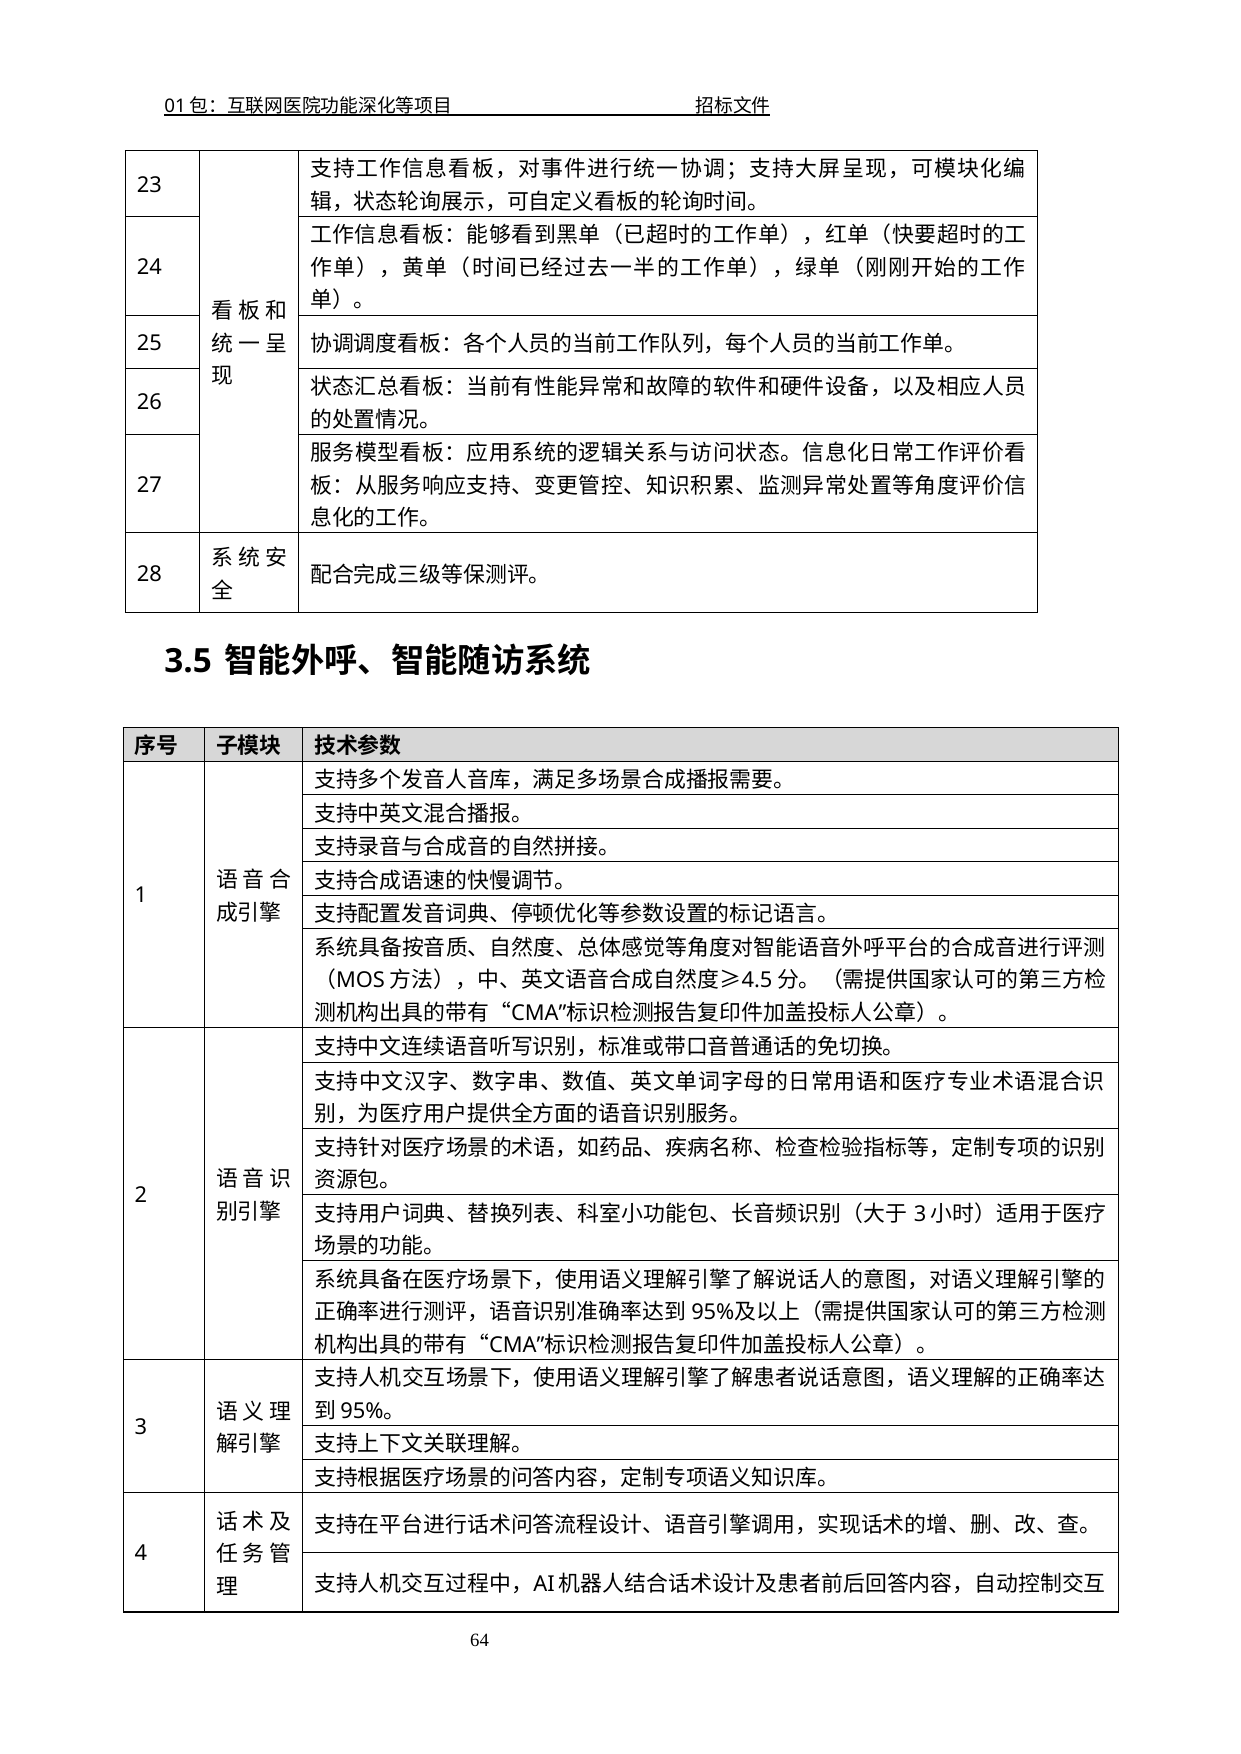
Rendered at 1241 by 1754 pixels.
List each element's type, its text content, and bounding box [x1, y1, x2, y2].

table_cell 支持人机交互场景下，使用语义理解引擎了解患者说话意图，语义理解的正确率达到95%。 [303, 1360, 1118, 1425]
table_cell 系统具备在医疗场景下，使用语义理解引擎了解说话人的意图，对语义理解引擎的正确率进行测评，语音识别准确率达到95%及以上（需提供国家认可的第三方检测机构出具的带有“CMA”标识检测报告复印件加盖投标人公章）。 [303, 1261, 1118, 1359]
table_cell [303, 1553, 1118, 1611]
table_cell 27 [126, 435, 199, 532]
table_cell 状态汇总看板：当前有性能异常和故障的软件和硬件设备，以及相应人员的处置情况。 [299, 369, 1037, 434]
table_header 子模块 [205, 728, 302, 761]
table_cell 协调调度看板：各个人员的当前工作队列，每个人员的当前工作单。 [299, 316, 1037, 368]
table_cell 支持针对医疗场景的术语，如药品、疾病名称、检查检验指标等，定制专项的识别资源包。 [303, 1129, 1118, 1194]
table_cell 工作信息看板：能够看到黑单（已超时的工作单），红单（快要超时的工作单），黄单（时间已经过去一半的工作单），绿单（刚刚开始的工作单）。 [299, 217, 1037, 314]
table_cell 支持中文汉字、数字串、数值、英文单词字母的日常用语和医疗专业术语混合识别，为医疗用户提供全方面的语音识别服务。 [303, 1063, 1118, 1128]
table_cell 支持工作信息看板，对事件进行统一协调；支持大屏呈现，可模块化编辑，状态轮询展示，可自定义看板的轮询时间。 [299, 151, 1037, 216]
table_cell 系统安全 [200, 533, 298, 612]
table_header 技术参数 [303, 728, 1118, 761]
table_cell 语音识别引擎 [205, 1028, 302, 1359]
table_cell 支持配置发音词典、停顿优化等参数设置的标记语言。 [303, 896, 1118, 928]
table_cell 支持合成语速的快慢调节。 [303, 862, 1118, 895]
table_cell 支持用户词典、替换列表、科室小功能包、长音频识别（大于3小时）适用于医疗场景的功能。 [303, 1195, 1118, 1260]
list 智能外呼、智能随访系统 [164, 625, 1076, 690]
table_cell 支持录音与合成音的自然拼接。 [303, 829, 1118, 861]
table_cell 26 [126, 369, 199, 434]
table_cell 1 [124, 762, 204, 1027]
table_cell 4 [124, 1493, 204, 1611]
table_cell 配合完成三级等保测评。 [299, 533, 1037, 612]
table_cell 支持根据医疗场景的问答内容，定制专项语义知识库。 [303, 1460, 1118, 1492]
table_cell 语音合成引擎 [205, 762, 302, 1027]
table_cell 系统具备按音质、自然度、总体感觉等角度对智能语音外呼平台的合成音进行评测（MOS方法），中、英文语音合成自然度≥4.5分。（需提供国家认可的第三方检测机构出具的带有“CMA”标识检测报告复印件加盖投标人公章）。 [303, 929, 1118, 1027]
table_cell 23 [126, 151, 199, 216]
table_cell 支持在平台进行话术问答流程设计、语音引擎调用，实现话术的增、删、改、查。 [303, 1493, 1118, 1552]
table_cell 看板和统一呈现 [200, 151, 298, 532]
table_cell 支持中文连续语音听写识别，标准或带口音普通话的免切换。 [303, 1028, 1118, 1062]
table_cell 语义理解引擎 [205, 1360, 302, 1492]
table_cell 支持中英文混合播报。 [303, 795, 1118, 828]
table_cell 服务模型看板：应用系统的逻辑关系与访问状态。信息化日常工作评价看板：从服务响应支持、变更管控、知识积累、监测异常处置等角度评价信息化的工作。 [299, 435, 1037, 532]
table_cell 24 [126, 217, 199, 314]
table_cell 支持多个发音人音库，满足多场景合成播报需要。 [303, 762, 1118, 794]
table_cell 25 [126, 316, 199, 368]
table_cell 话术及任务管理 [205, 1493, 302, 1611]
table_header 序号 [124, 728, 204, 761]
table_cell 2 [124, 1028, 204, 1359]
table_cell 28 [126, 533, 199, 612]
table_cell 支持上下文关联理解。 [303, 1426, 1118, 1458]
table_cell 3 [124, 1360, 204, 1492]
